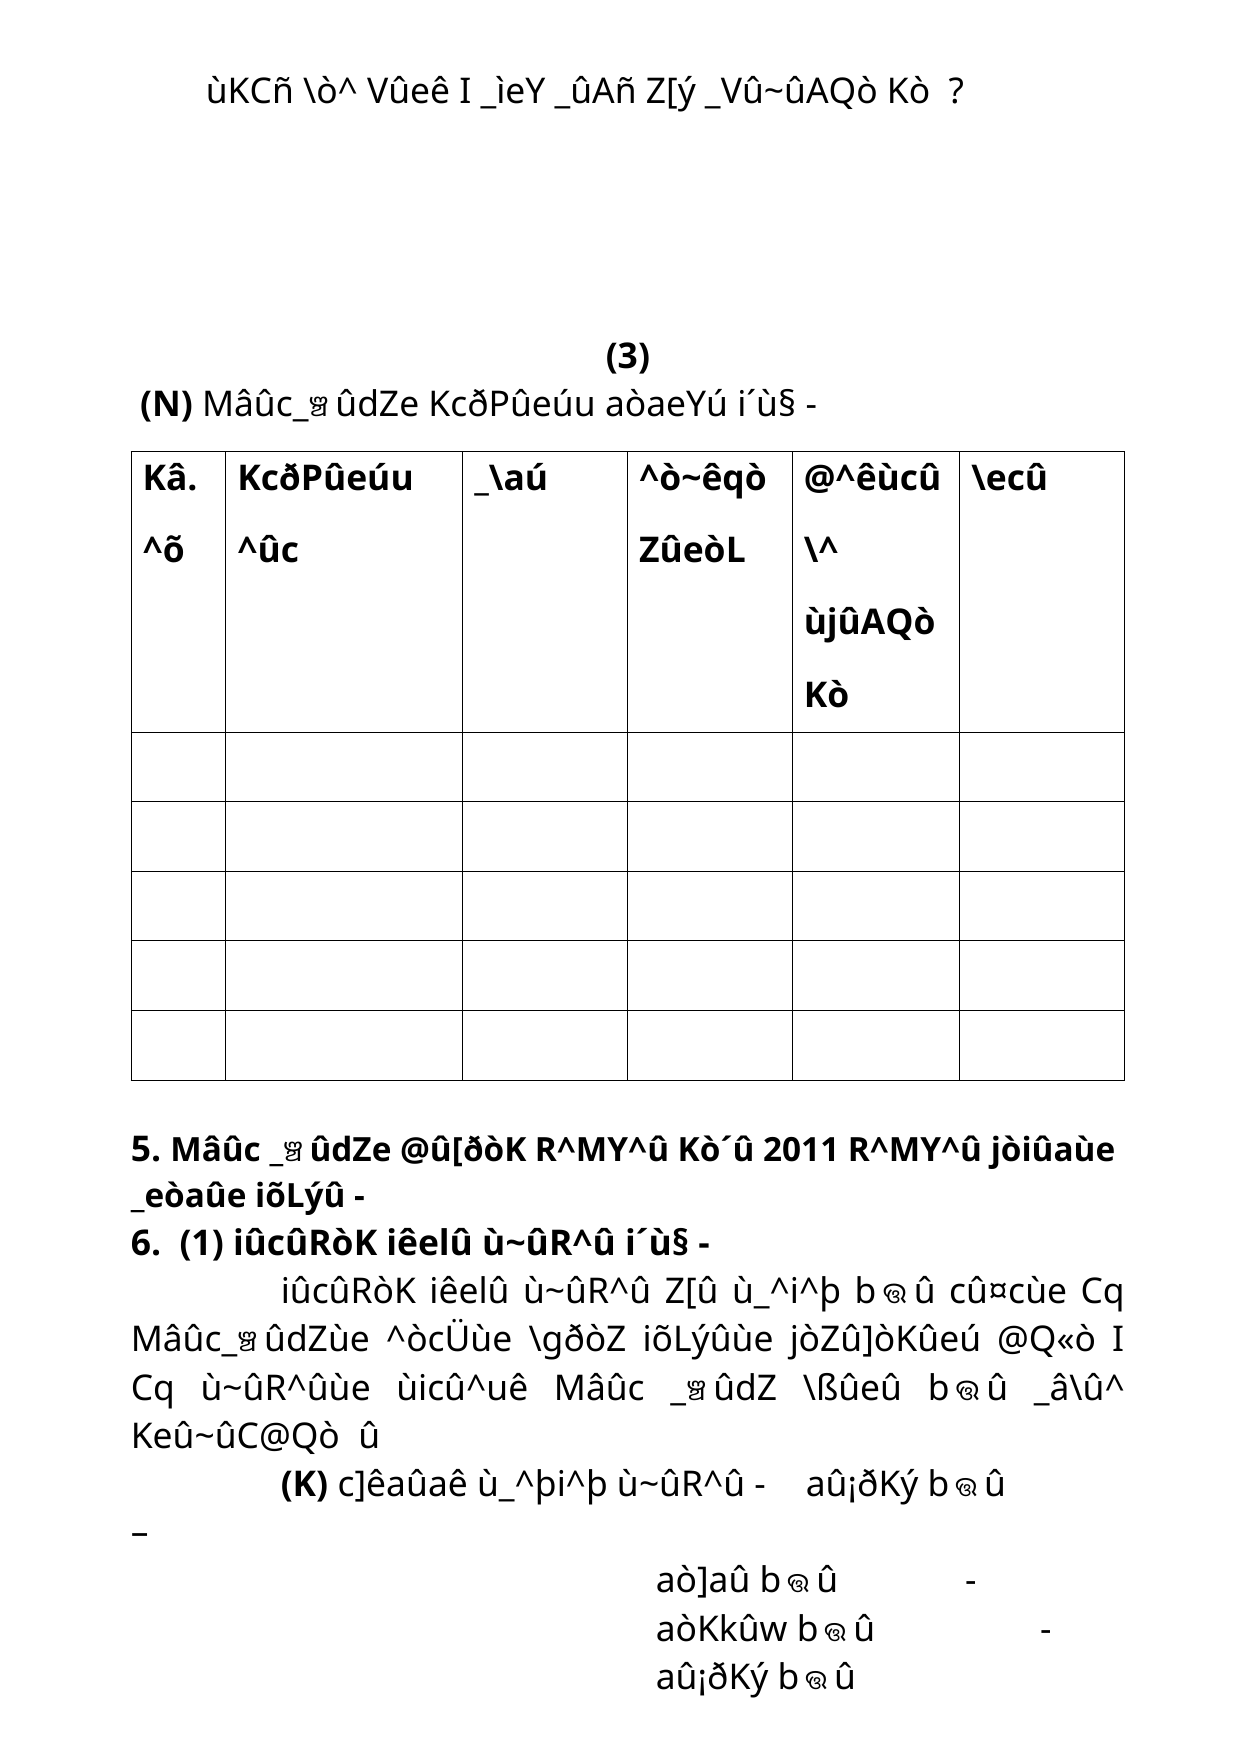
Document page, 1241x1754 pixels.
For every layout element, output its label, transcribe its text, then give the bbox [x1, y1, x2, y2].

table_cell [132, 733, 225, 801]
text aû¡ðKý bତ୍ତû [131, 1651, 1125, 1700]
table_cell [463, 941, 627, 1010]
table_cell [793, 802, 959, 871]
table_cell [132, 872, 225, 940]
table_cell [793, 941, 959, 1010]
table_cell [628, 802, 792, 871]
text aòKkûw bତ୍ତû - [131, 1603, 1125, 1651]
table_cell [793, 872, 959, 940]
table_cell [463, 733, 627, 801]
table_cell [132, 941, 225, 1010]
table_header ^ò~êqò ZûeòL [628, 452, 792, 732]
table_header Kâ.^õ [132, 452, 225, 732]
text 5. Mâûc _ଞ୍ଚûdZe @û[ðòK R^MY^û Kò´û 2011 R^MY^û jòiûaùe _eòaûe iõLýû - [131, 1124, 1125, 1217]
table_cell [463, 872, 627, 940]
text aò]aû bତ୍ତû - [131, 1555, 1125, 1603]
table_cell [463, 1011, 627, 1079]
table_cell [463, 802, 627, 871]
table_cell [960, 941, 1124, 1010]
table_cell [960, 802, 1124, 871]
text iûcûRòK iêelû ù~ûR^û Z[û ù_^i^þ bତ୍ତû cû¤cùe Cq Mâûc_ଞ୍ଚûdZùe ^òcÜùe \gðòZ iõLýûùe jòZû]òKûeú @Q«ò I Cq ù~ûR^ûùe ùicû^uê Mâûc _ଞ୍ଚûdZ \ßûeû bତ୍ତû _â\û^ Keû~ûC@Qò û [131, 1266, 1125, 1458]
table_cell [226, 733, 462, 801]
table_cell [793, 733, 959, 801]
table_header @^êùcû\^ ùjûAQò Kò [793, 452, 959, 732]
text (K) c]êaûaê ù_^þi^þ ù~ûR^û - aû¡ðKý bତ୍ତû – [131, 1458, 1125, 1555]
text ùKCñ \ò^ Vûeê I _ìeY _ûAñ Z[ý _Vû~ûAQò Kò ? [131, 66, 1125, 114]
table_header KcðPûeúu ^ûc [226, 452, 462, 732]
table_cell [960, 733, 1124, 801]
table_cell [960, 1011, 1124, 1079]
table_cell [628, 733, 792, 801]
table_cell [132, 802, 225, 871]
table_cell [628, 941, 792, 1010]
text (3) [131, 331, 1125, 379]
text (N) Mâûc_ଞ୍ଚûdZe KcðPûeúu aòaeYú i´ù§ - [131, 379, 1125, 427]
table_cell [132, 1011, 225, 1079]
text 6. (1) iûcûRòK iêelû ù~ûR^û i´ù§ - [131, 1217, 1125, 1266]
table_cell [226, 802, 462, 871]
table_cell [226, 941, 462, 1010]
table_header _\aú [463, 452, 627, 732]
table_cell [226, 872, 462, 940]
table_cell [960, 872, 1124, 940]
table_header \ecû [960, 452, 1124, 732]
table_cell [793, 1011, 959, 1079]
table_cell [226, 1011, 462, 1079]
table_cell [628, 872, 792, 940]
table_cell [628, 1011, 792, 1079]
